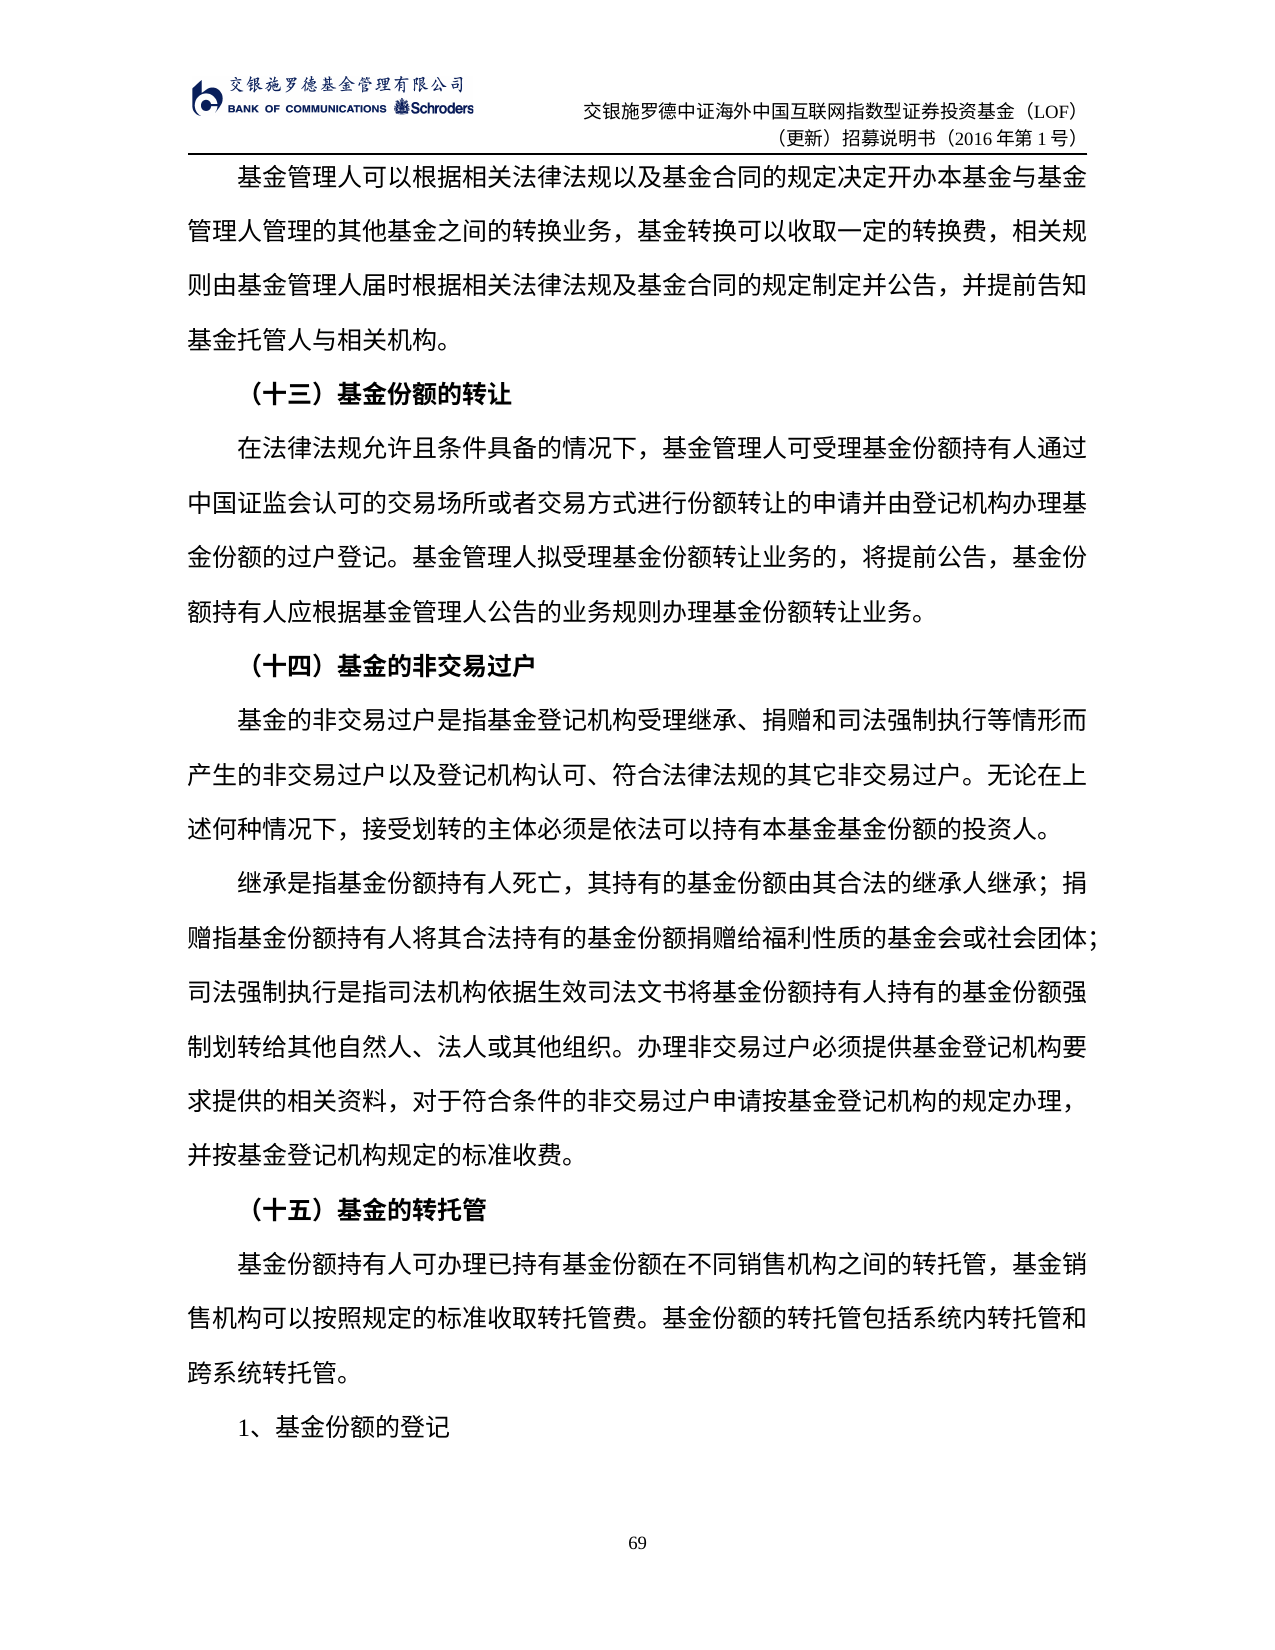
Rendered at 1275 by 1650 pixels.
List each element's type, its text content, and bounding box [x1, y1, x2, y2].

text 在法律法规允许且条件具备的情况下，基金管理人可受理基金份额持有人通过中国证监会认可的交易场所或者交易方式进行份额转让的申请并由登记机构办理基金份额的过户登记。基金管理人拟受理基金份额转让业务的，将提前公告，基金份额持有人应根据基金管理人公告的业务规则办理基金份额转让业务。 [187, 429, 1087, 628]
text 基金的非交易过户是指基金登记机构受理继承、捐赠和司法强制执行等情形而产生的非交易过户以及登记机构认可、符合法律法规的其它非交易过户。无论在上述何种情况下，接受划转的主体必须是依法可以持有本基金基金份额的投资人。 [187, 701, 1087, 846]
picture [192, 76, 474, 116]
text 继承是指基金份额持有人死亡，其持有的基金份额由其合法的继承人继承；捐赠指基金份额持有人将其合法持有的基金份额捐赠给福利性质的基金会或社会团体；司法强制执行是指司法机构依据生效司法文书将基金份额持有人持有的基金份额强制划转给其他自然人、法人或其他组织。办理非交易过户必须提供基金登记机构要求提供的相关资料，对于符合条件的非交易过户申请按基金登记机构的规定办理，并按基金登记机构规定的标准收费。 [187, 864, 1087, 1172]
text （十五）基金的转托管 [187, 1190, 1087, 1226]
text （十四）基金的非交易过户 [187, 646, 1087, 683]
text 基金管理人可以根据相关法律法规以及基金合同的规定决定开办本基金与基金管理人管理的其他基金之间的转换业务，基金转换可以收取一定的转换费，相关规则由基金管理人届时根据相关法律法规及基金合同的规定制定并公告，并提前告知基金托管人与相关机构。 [187, 157, 1087, 356]
text 基金份额持有人可办理已持有基金份额在不同销售机构之间的转托管，基金销售机构可以按照规定的标准收取转托管费。基金份额的转托管包括系统内转托管和跨系统转托管。 [187, 1244, 1087, 1389]
text 1、基金份额的登记 [187, 1408, 1087, 1444]
text （十三）基金份额的转让 [187, 374, 1087, 411]
